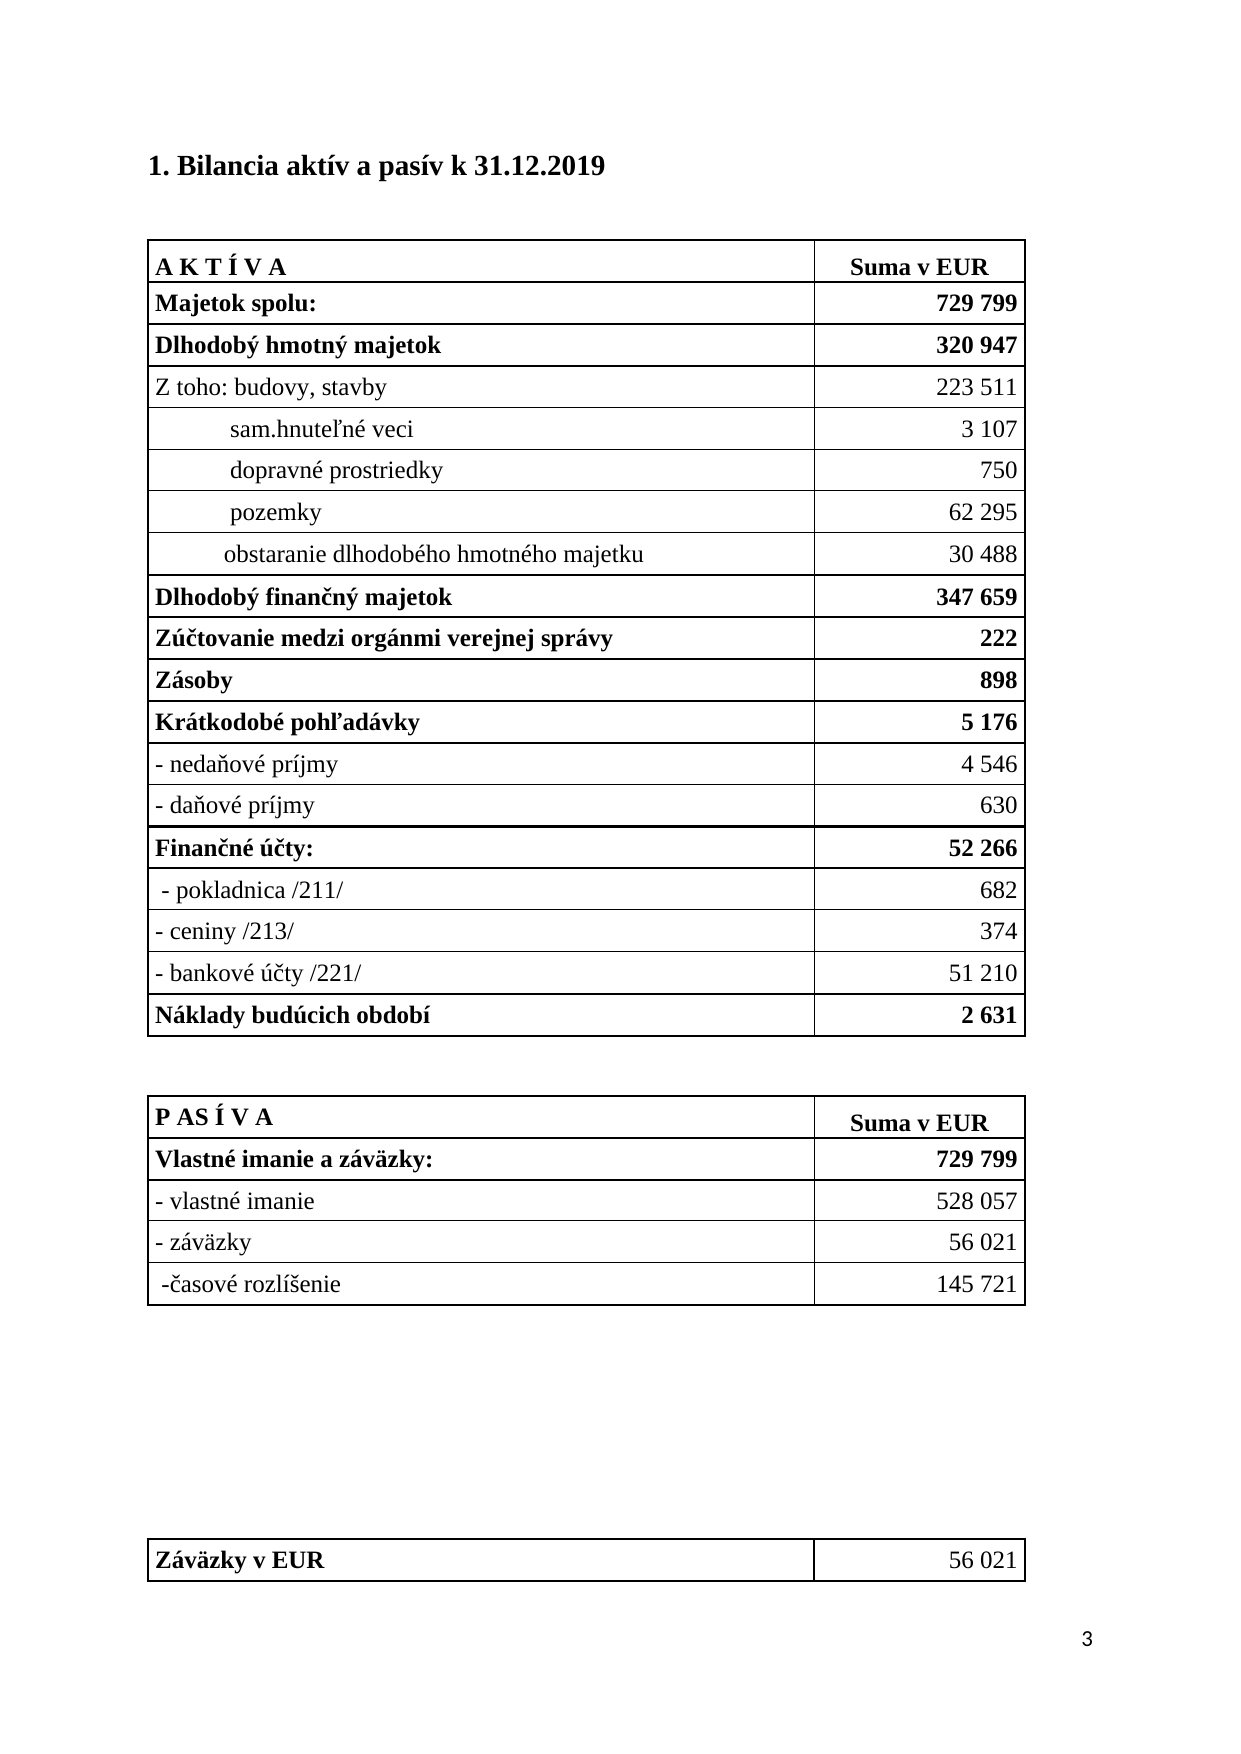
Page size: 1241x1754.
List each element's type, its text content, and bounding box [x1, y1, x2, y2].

table_cell - pokladnica /211/ [149, 869, 814, 909]
table_cell 729 799 [815, 283, 1024, 323]
table_cell 374 [815, 910, 1024, 951]
table_cell - vlastné imanie [149, 1181, 814, 1220]
table_cell 2 631 [815, 995, 1024, 1035]
table_header A K T Í V A [149, 241, 814, 281]
table_cell 5 176 [815, 702, 1024, 742]
table_cell Finančné účty: [149, 828, 814, 867]
table_cell 320 947 [815, 325, 1024, 365]
table_cell 30 488 [815, 533, 1024, 574]
table_cell Majetok spolu: [149, 283, 814, 323]
table_cell 56 021 [815, 1221, 1024, 1262]
table_cell Dlhodobý hmotný majetok [149, 325, 814, 365]
table_cell 145 721 [815, 1263, 1024, 1304]
table_cell - nedaňové príjmy [149, 744, 814, 783]
table_cell 750 [815, 450, 1024, 490]
table_header Záväzky v EUR [149, 1540, 813, 1580]
table_cell 528 057 [815, 1181, 1024, 1220]
table_cell obstaranie dlhodobého hmotného majetku [149, 533, 814, 574]
table_cell 223 511 [815, 367, 1024, 407]
table_cell - daňové príjmy [149, 785, 814, 825]
table_cell Z toho: budovy, stavby [149, 367, 814, 407]
table_cell -časové rozlíšenie [149, 1263, 814, 1304]
table_cell 62 295 [815, 491, 1024, 532]
table_cell Vlastné imanie a záväzky: [149, 1139, 814, 1178]
table_cell 4 546 [815, 744, 1024, 783]
table_cell - ceniny /213/ [149, 910, 814, 951]
table_cell 682 [815, 869, 1024, 909]
table_header Suma v EUR [815, 241, 1024, 281]
table_header P AS Í V A [149, 1097, 814, 1137]
table_cell Náklady budúcich období [149, 995, 814, 1035]
table_cell - záväzky [149, 1221, 814, 1262]
table_header 56 021 [815, 1540, 1024, 1580]
table_cell 898 [815, 660, 1024, 700]
table_cell 630 [815, 785, 1024, 825]
table_cell 222 [815, 618, 1024, 658]
table_cell sam.hnuteľné veci [149, 408, 814, 448]
table_cell 3 107 [815, 408, 1024, 448]
table_cell 729 799 [815, 1139, 1024, 1178]
table_cell 52 266 [815, 828, 1024, 867]
text 1. Bilancia aktív a pasív k 31.12.2019 [148, 148, 1093, 181]
table_cell Krátkodobé pohľadávky [149, 702, 814, 742]
table_cell dopravné prostriedky [149, 450, 814, 490]
table_cell Zásoby [149, 660, 814, 700]
table_cell pozemky [149, 491, 814, 532]
table_cell 51 210 [815, 952, 1024, 993]
table_cell - bankové účty /221/ [149, 952, 814, 993]
table_cell Dlhodobý finančný majetok [149, 576, 814, 616]
table_cell Zúčtovanie medzi orgánmi verejnej správy [149, 618, 814, 658]
table_header Suma v EUR [815, 1097, 1024, 1137]
table_cell 347 659 [815, 576, 1024, 616]
